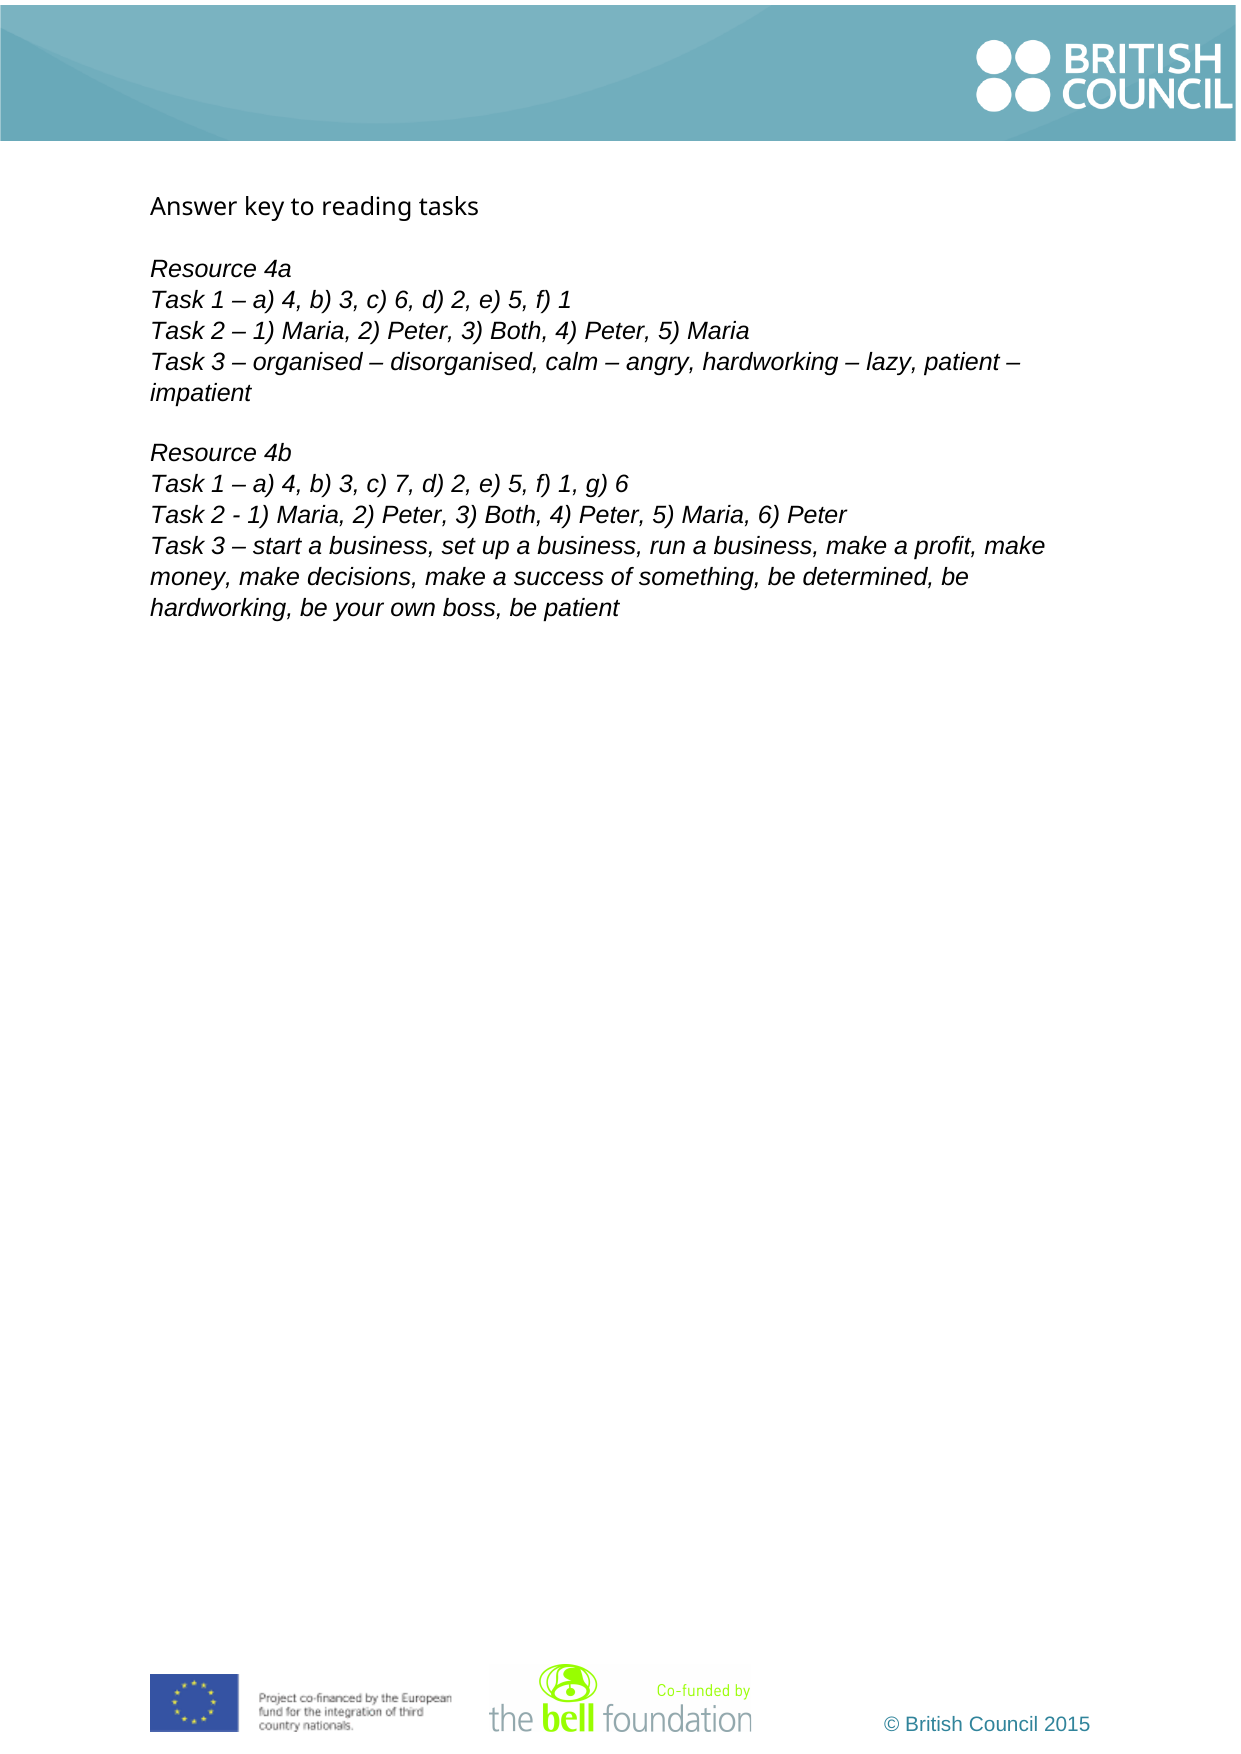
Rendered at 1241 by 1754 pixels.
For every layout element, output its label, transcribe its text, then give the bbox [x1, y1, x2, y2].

text Resource 4a [150, 252, 1090, 283]
picture [150, 1674, 452, 1732]
text Answer key to reading tasks [150, 189, 1090, 223]
picture [489, 1664, 752, 1732]
text Task 3 – start a business, set up a business, run a business, make a profit, make money, make decisions, make a success of something, be determined, be hardworking, be your own boss, be patient [150, 529, 1090, 622]
text Resource 4b [150, 436, 1090, 467]
text Task 1 – a) 4, b) 3, c) 6, d) 2, e) 5, f) 1 [150, 283, 1090, 314]
text Task 2 - 1) Maria, 2) Peter, 3) Both, 4) Peter, 5) Maria, 6) Peter [150, 498, 1090, 529]
text Task 2 – 1) Maria, 2) Peter, 3) Both, 4) Peter, 5) Maria [150, 314, 1090, 345]
text Task 3 – organised – disorganised, calm – angry, hardworking – lazy, patient – impatient [150, 345, 1090, 407]
text Task 1 – a) 4, b) 3, c) 7, d) 2, e) 5, f) 1, g) 6 [150, 467, 1090, 498]
